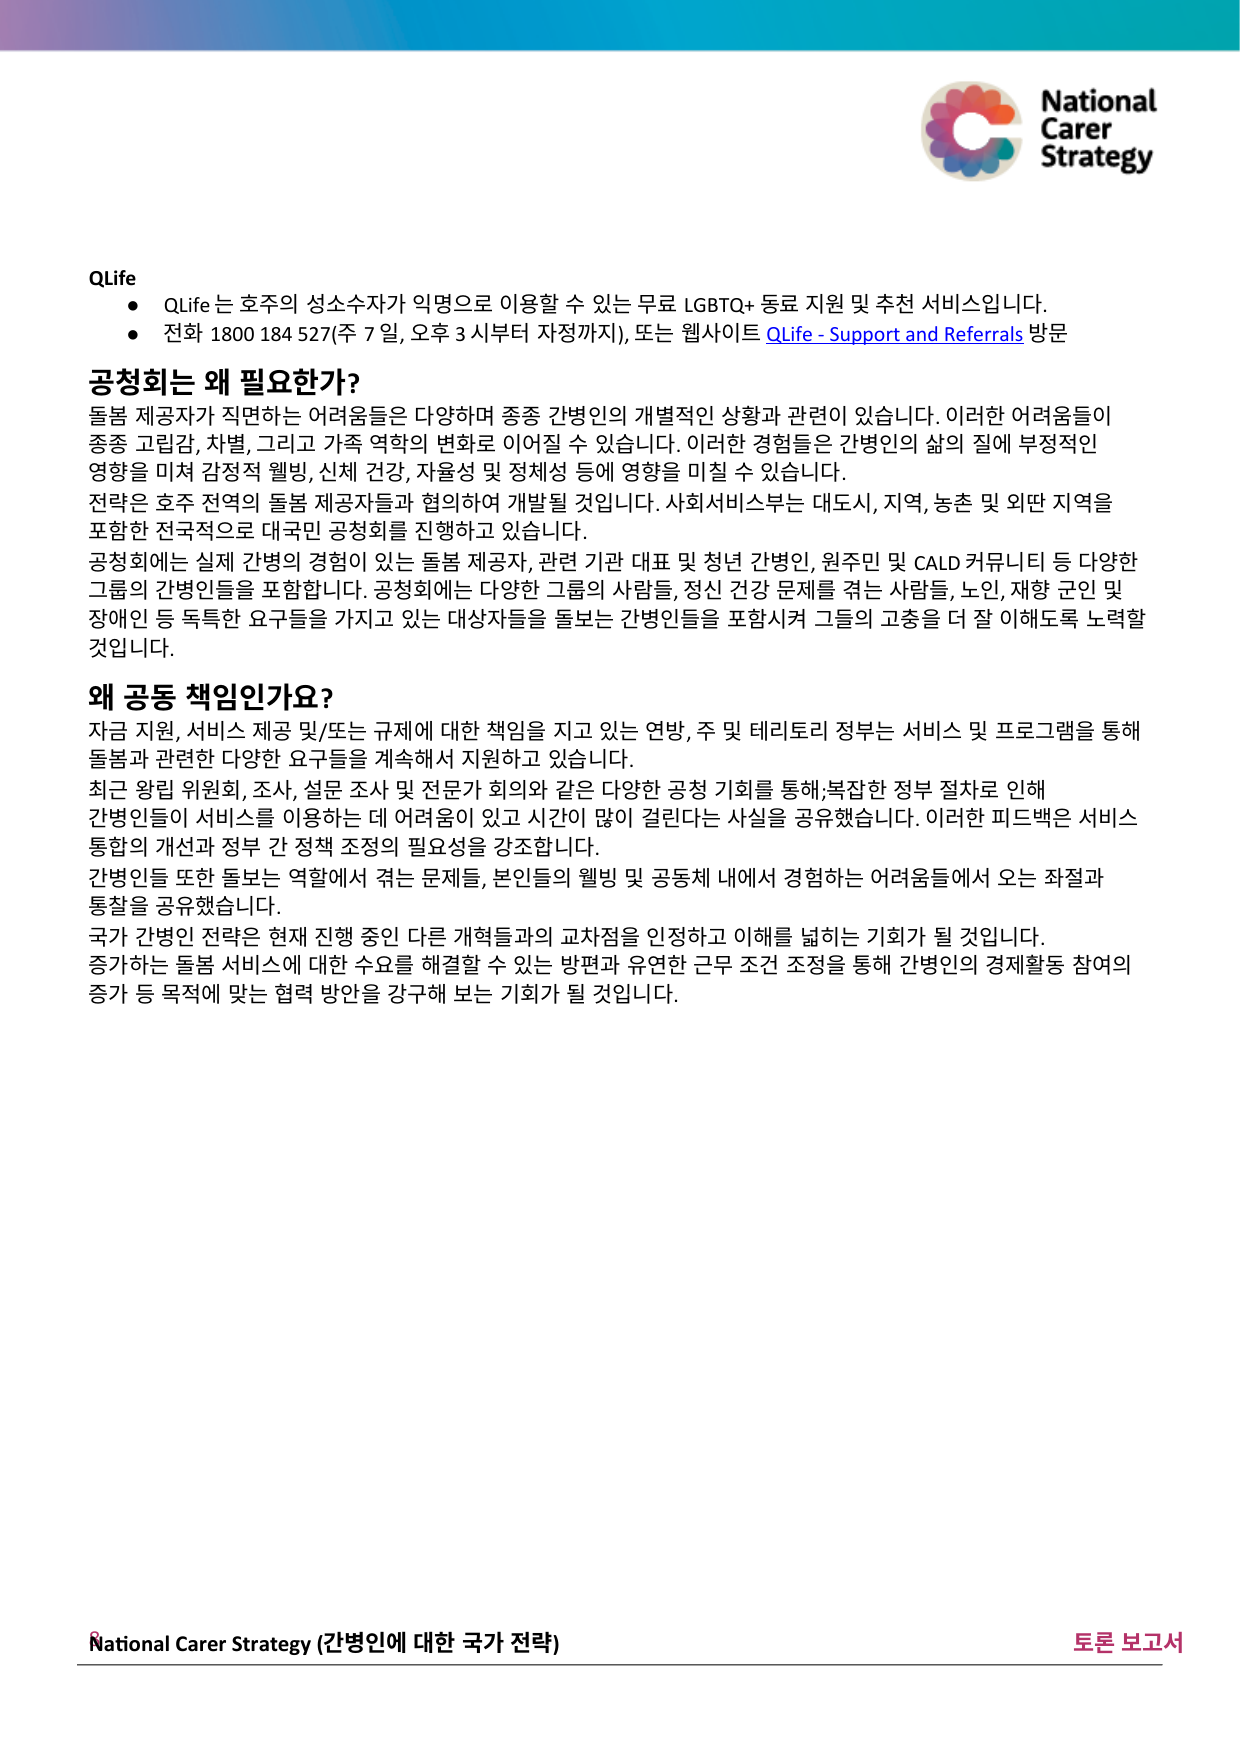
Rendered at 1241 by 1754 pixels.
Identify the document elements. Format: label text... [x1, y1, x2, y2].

text 전략은 호주 전역의 돌봄 제공자들과 협의하여 개발될 것입니다. 사회서비스부는 대도시, 지역, 농촌 및 외딴 지역을 포함한 전국적으로 대국민 공청회를 진행하고 있습니다. [89, 489, 1152, 546]
list 전화 1800 184 527(주 7일, 오후 3시부터 자정까지), 또는 웹사이트 QLife - Support and Referrals 방문 [126, 318, 1152, 347]
text 자금 지원, 서비스 제공 및/또는 규제에 대한 책임을 지고 있는 연방, 주 및 테리토리 정부는 서비스 및 프로그램을 통해 돌봄과 관련한 다양한 요구들을 계속해서 지원하고 있습니다. [89, 717, 1152, 774]
picture [0, 0, 1240, 194]
text 공청회에는 실제 간병의 경험이 있는 돌봄 제공자, 관련 기관 대표 및 청년 간병인, 원주민 및 CALD 커뮤니티 등 다양한 그룹의 간병인들을 포함합니다. 공청회에는 다양한 그룹의 사람들, 정신 건강 문제를 겪는 사람들, 노인, 재향 군인 및 장애인 등 독특한 요구들을 가지고 있는 대상자들을 돌보는 간병인들을 포함시켜 그들의 고충을 더 잘 이해도록 노력할 것입니다. [89, 548, 1152, 662]
text 국가 간병인 전략은 현재 진행 중인 다른 개혁들과의 교차점을 인정하고 이해를 넓히는 기회가 될 것입니다. 증가하는 돌봄 서비스에 대한 수요를 해결할 수 있는 방편과 유연한 근무 조건 조정을 통해 간병인의 경제활동 참여의 증가 등 목적에 맞는 협력 방안을 강구해 보는 기회가 될 것입니다. [89, 923, 1152, 1008]
text 돌봄 제공자가 직면하는 어려움들은 다양하며 종종 간병인의 개별적인 상황과 관련이 있습니다. 이러한 어려움들이 종종 고립감, 차별, 그리고 가족 역학의 변화로 이어질 수 있습니다. 이러한 경험들은 간병인의 삶의 질에 부정적인 영향을 미쳐 감정적 웰빙, 신체 건강, 자율성 및 정체성 등에 영향을 미칠 수 있습니다. [89, 401, 1152, 487]
subtitle 왜 공동 책임인가요? [89, 675, 1152, 717]
text QLife [89, 266, 1152, 290]
text 간병인들 또한 돌보는 역할에서 겪는 문제들, 본인들의 웰빙 및 공동체 내에서 경험하는 어려움들에서 오는 좌절과 통찰을 공유했습니다. [89, 864, 1152, 921]
text 최근 왕립 위원회, 조사, 설문 조사 및 전문가 회의와 같은 다양한 공청 기회를 통해;복잡한 정부 절차로 인해 간병인들이 서비스를 이용하는 데 어려움이 있고 시간이 많이 걸린다는 사실을 공유했습니다. 이러한 피드백은 서비스 통합의 개선과 정부 간 정책 조정의 필요성을 강조합니다. [89, 776, 1152, 862]
list QLife는 호주의 성소수자가 익명으로 이용할 수 있는 무료 LGBTQ+ 동료 지원 및 추천 서비스입니다. [126, 290, 1152, 318]
subtitle 공청회는 왜 필요한가? [89, 359, 1152, 401]
